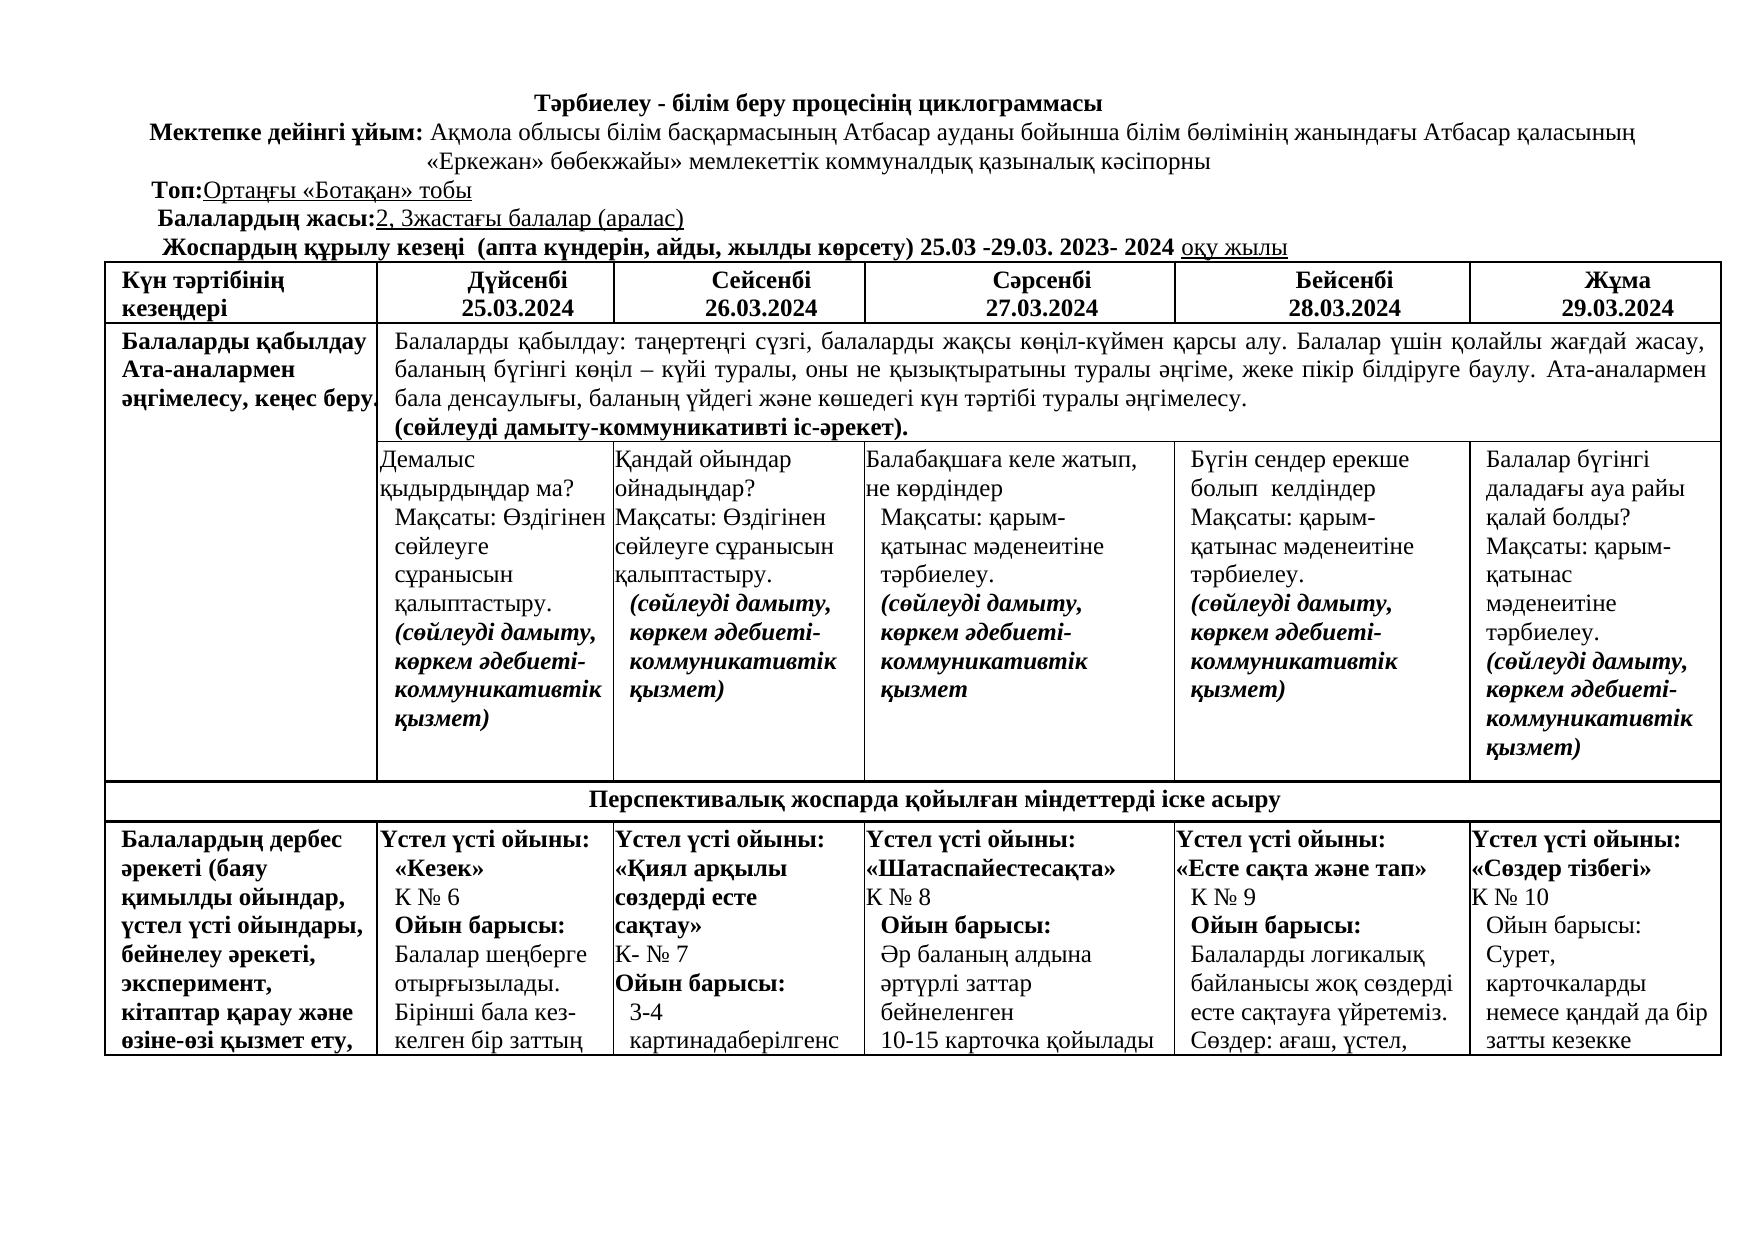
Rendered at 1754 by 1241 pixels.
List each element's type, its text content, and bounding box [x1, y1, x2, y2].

table_header Жұма 29.03.2024 [1471, 263, 1720, 322]
text Балалардың жасы:2, 3жастағы балалар (аралас) [0, 203, 1636, 232]
table_cell Балаларды қабылдау: таңертеңгі сүзгі, балаларды жақсы көңіл-күймен қарсы алу. Балалар үшін қолайлы жағдай жасау, баланың бүгінгі көңіл – күйі туралы, оны не қызықтыратыны туралы әңгіме, жеке пікір білдіруге баулу. Ата-аналармен бала денсаулығы, баланың үйдегі және көшедегі күн тәртібі туралы әңгімелесу. (сөйлеуді дамыту-коммуникативті іс-әрекет). [378, 324, 1720, 441]
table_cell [378, 823, 613, 1054]
text Топ:Ортаңғы «Ботақан» тобы [0, 175, 1636, 203]
table_header Сейсенбі 26.03.2024 [615, 263, 864, 322]
text Мектепке дейінгі ұйым: Ақмола облысы білім басқармасының Атбасар ауданы бойынша білім бөлімінің жанындағы Атбасар қаласының [0, 117, 1636, 146]
text Жоспардың құрылу кезеңі (апта күндерін, айды, жылды көрсету) 25.03 -29.03. 2023- 2024 оқу жылы [0, 232, 1636, 261]
table_cell Демалыс қыдырдыңдар ма? Мақсаты: Өздігінен сөйлеуге сұранысын қалыптастыру. (сөйлеуді дамыту, көркем әдебиеті-коммуникативтік қызмет) [378, 442, 613, 780]
text «Еркежан» бөбекжайы» мемлекеттік коммуналдық қазыналық кәсіпорны [0, 146, 1636, 175]
text Тәрбиелеу - білім беру процесінің циклограммасы [0, 88, 1636, 117]
table_header Сәрсенбі 27.03.2024 [866, 263, 1174, 322]
table_header Күн тәртібінің кезеңдері [106, 263, 376, 322]
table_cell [106, 823, 376, 1054]
table_cell Қандай ойындар ойнадыңдар? Мақсаты: Өздігінен сөйлеуге сұранысын қалыптастыру. (сөйлеуді дамыту, көркем әдебиеті-коммуникативтік қызмет) [614, 442, 864, 780]
table_header Бейсенбі 28.03.2024 [1176, 263, 1469, 322]
table_cell Балалар бүгінгі даладағы ауа райы қалай болды? Мақсаты: қарым-қатынас мәденеитіне тәрбиелеу. (сөйлеуді дамыту, көркем әдебиеті-коммуникативтік қызмет) [1471, 442, 1720, 780]
table_cell Балабақшаға келе жатып, не көрдіндер Мақсаты: қарым- қатынас мәденеитіне тәрбиелеу. (сөйлеуді дамыту, көркем әдебиеті-коммуникативтік қызмет [865, 442, 1174, 780]
table_cell Перспективалық жоспарда қойылған міндеттерді іске асыру [106, 783, 1720, 820]
table_cell Бүгін сендер ерекше болып келдіндер Мақсаты: қарым-қатынас мәденеитіне тәрбиелеу. (сөйлеуді дамыту, көркем әдебиеті-коммуникативтік қызмет) [1175, 442, 1469, 780]
table_cell Балаларды қабылдау Ата-аналармен әңгімелесу, кеңес беру. [106, 324, 376, 780]
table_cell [614, 823, 864, 1054]
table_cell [1471, 823, 1720, 1054]
table_header Дүйсенбі 25.03.2024 [378, 263, 613, 322]
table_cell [865, 823, 1174, 1054]
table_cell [1175, 823, 1469, 1054]
